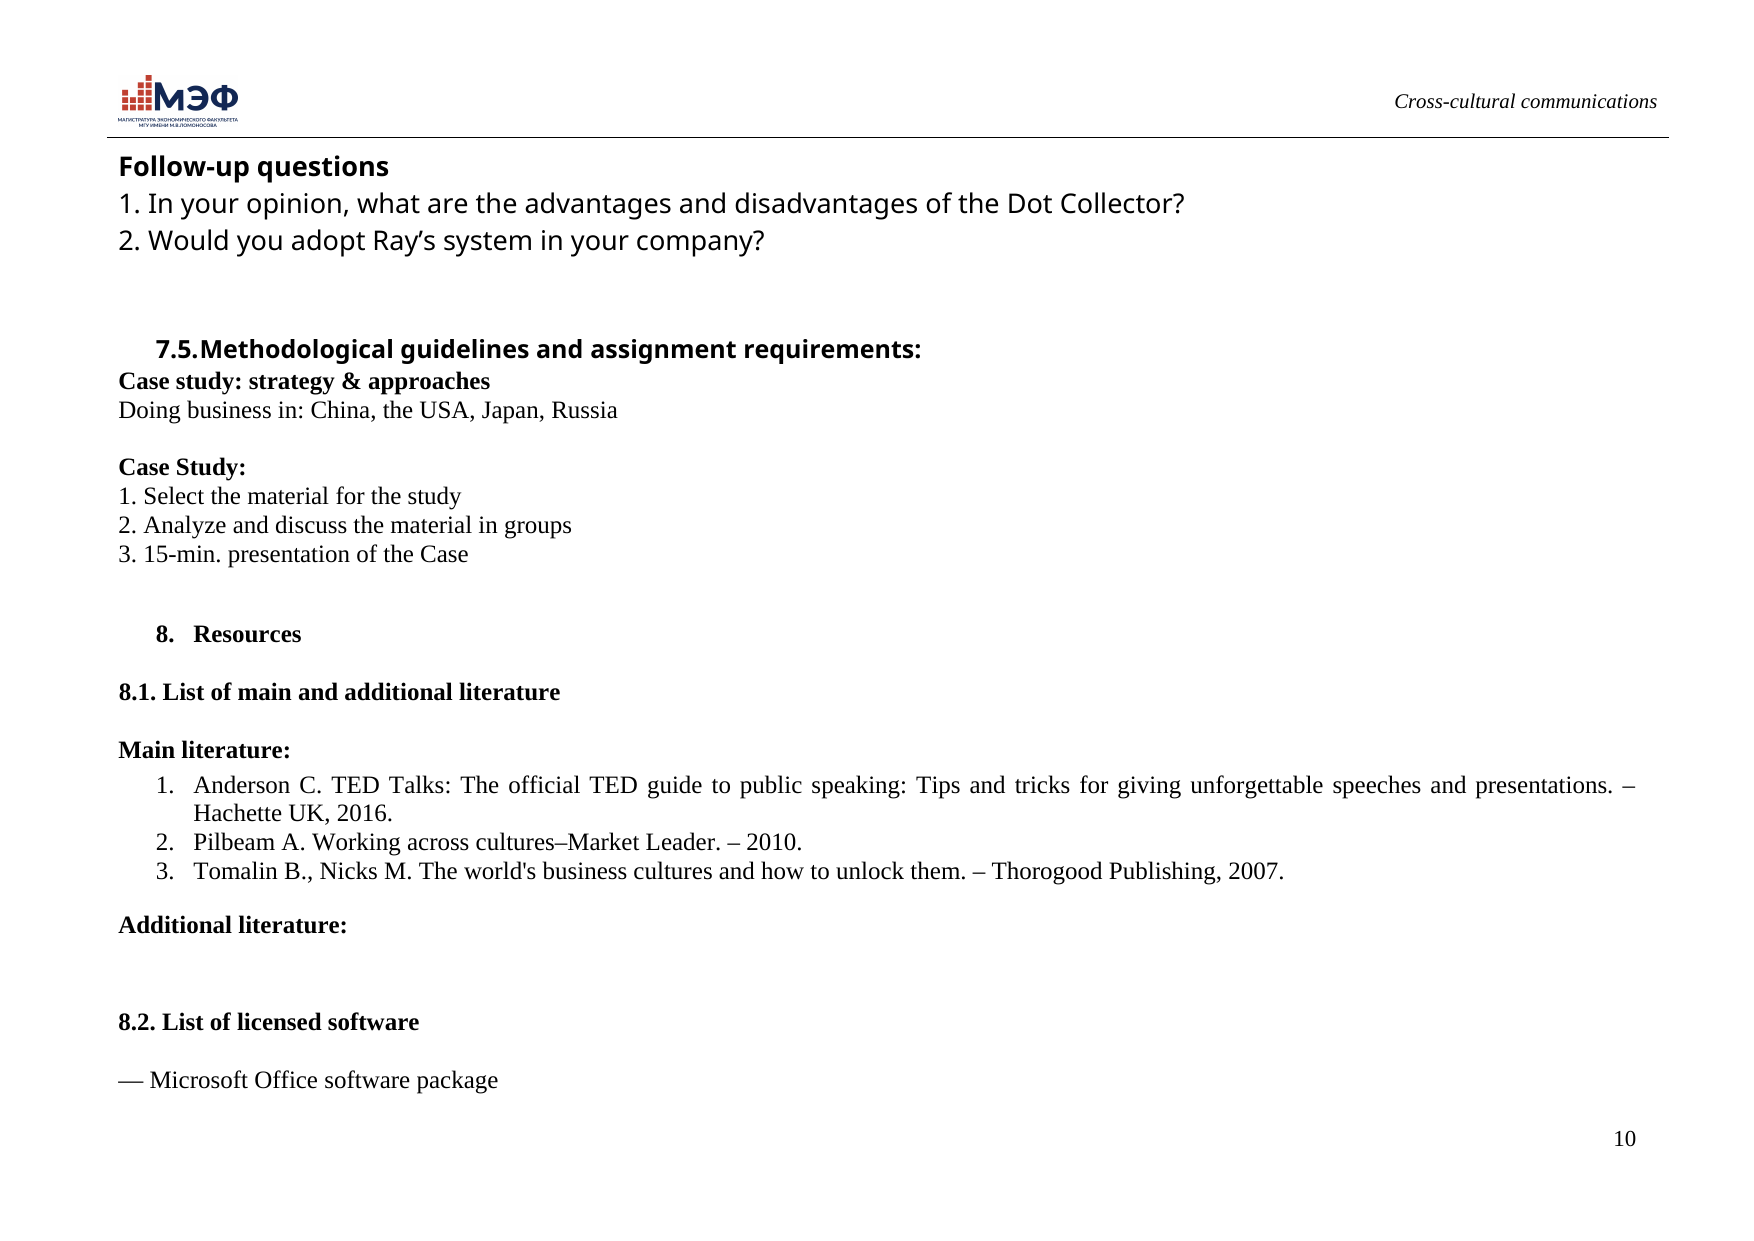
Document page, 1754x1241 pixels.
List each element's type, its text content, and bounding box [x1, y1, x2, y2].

list Resources [156, 619, 1636, 648]
text 1. Select the material for the study [118, 481, 1636, 510]
picture [118, 75, 238, 127]
text 2. Would you adopt Ray’s system in your company? [118, 222, 1636, 258]
text 2. Analyze and discuss the material in groups [118, 510, 1636, 539]
text Case Study: [118, 452, 1636, 481]
text Follow-up questions [118, 148, 1636, 185]
text 8.2. List of licensed software [118, 1007, 1636, 1036]
list List of main and additional literature [119, 677, 1636, 706]
list Anderson C. TED Talks: The official TED guide to public speaking: Tips and tricks for giving unforgettable speeches and presentations. – Hachette UK, 2016. [156, 770, 1636, 827]
text Additional literature: [118, 910, 1636, 938]
list Tomalin B., Nicks M. The world's business cultures and how to unlock them. – Thorogood Publishing, 2007. [156, 856, 1636, 885]
text Case study: strategy & approaches [118, 366, 1636, 395]
text Main literature: [118, 735, 1636, 764]
text 1. In your opinion, what are the advantages and disadvantages of the Dot Collector? [118, 185, 1636, 222]
text 3. 15-min. presentation of the Case [118, 539, 1636, 567]
list Pilbeam A. Working across cultures–Market Leader. – 2010. [156, 827, 1636, 856]
text Doing business in: China, the USA, Japan, Russia [118, 395, 1636, 424]
text — Microsoft Office software package [118, 1065, 1636, 1094]
list Methodological guidelines and assignment requirements: [156, 332, 1636, 366]
